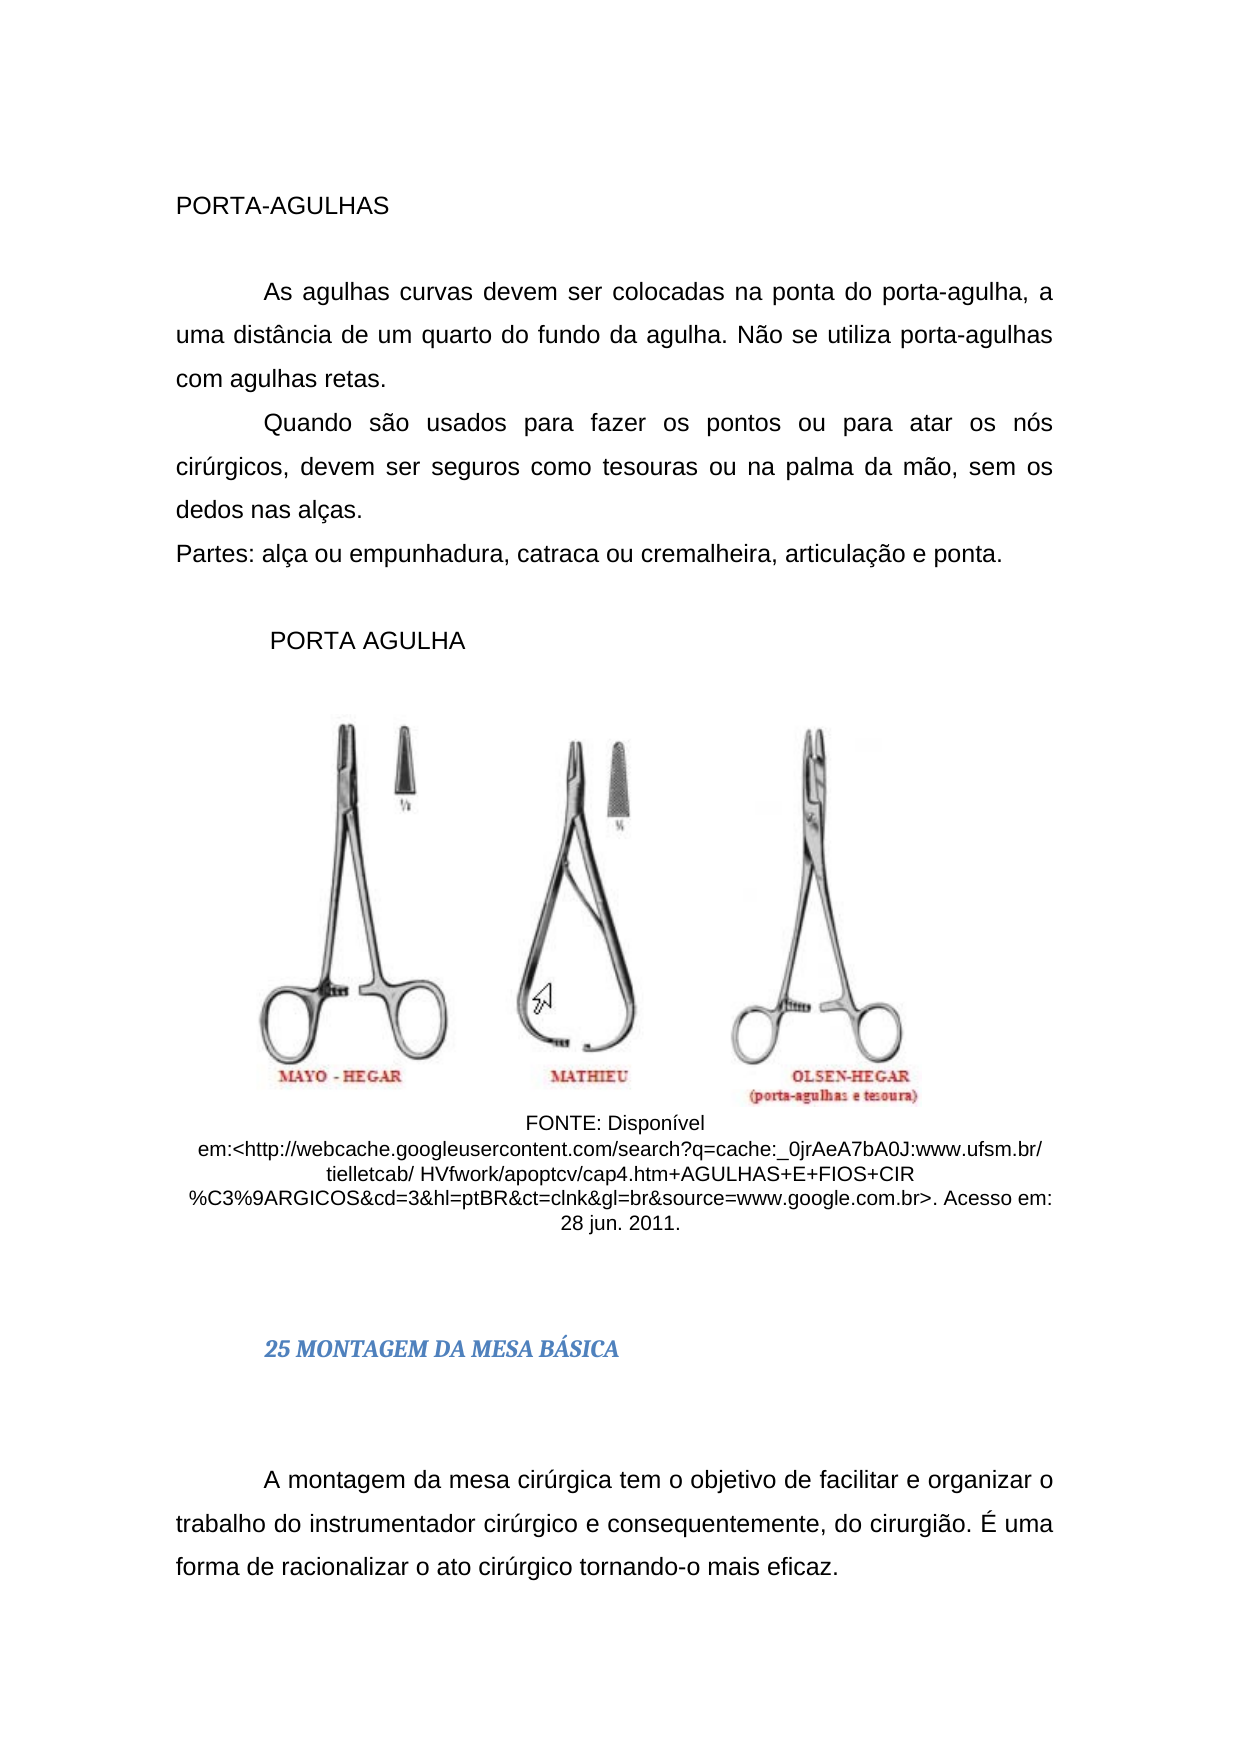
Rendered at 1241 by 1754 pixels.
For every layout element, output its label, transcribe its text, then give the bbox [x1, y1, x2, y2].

subtitle 25 MONTAGEM DA MESA BÁSICA [177, 1335, 1063, 1364]
text PORTA AGULHA [263, 626, 1063, 654]
picture [256, 714, 922, 1107]
text em:<http://webcache.googleusercontent.com/search?q=cache:_0jrAeA7bA0J:www.ufsm.br/tielletcab/ HVfwork/apoptcv/cap4.htm+AGULHAS+E+FIOS+CIR%C3%9ARGICOS&cd=3&hl=ptBR&ct=clnk&gl=br&source=www.google.com.br>. Acesso em: 28 jun. 2011. [177, 1136, 1063, 1235]
text As agulhas curvas devem ser colocadas na ponta do porta-agulha, a uma distância de um quarto do fundo da agulha. Não se utiliza porta-agulhas com agulhas retas. [176, 277, 1054, 393]
text A montagem da mesa cirúrgica tem o objetivo de facilitar e organizar o trabalho do instrumentador cirúrgico e consequentemente, do cirurgião. É uma forma de racionalizar o ato cirúrgico tornando-o mais eficaz. [176, 1465, 1054, 1581]
text PORTA-AGULHAS [176, 191, 1054, 219]
text FONTE: Disponível [177, 1111, 1053, 1135]
text Partes: alça ou empunhadura, catraca ou cremalheira, articulação e ponta. [176, 539, 1054, 568]
text Quando são usados para fazer os pontos ou para atar os nós cirúrgicos, devem ser seguros como tesouras ou na palma da mão, sem os dedos nas alças. [176, 408, 1054, 524]
